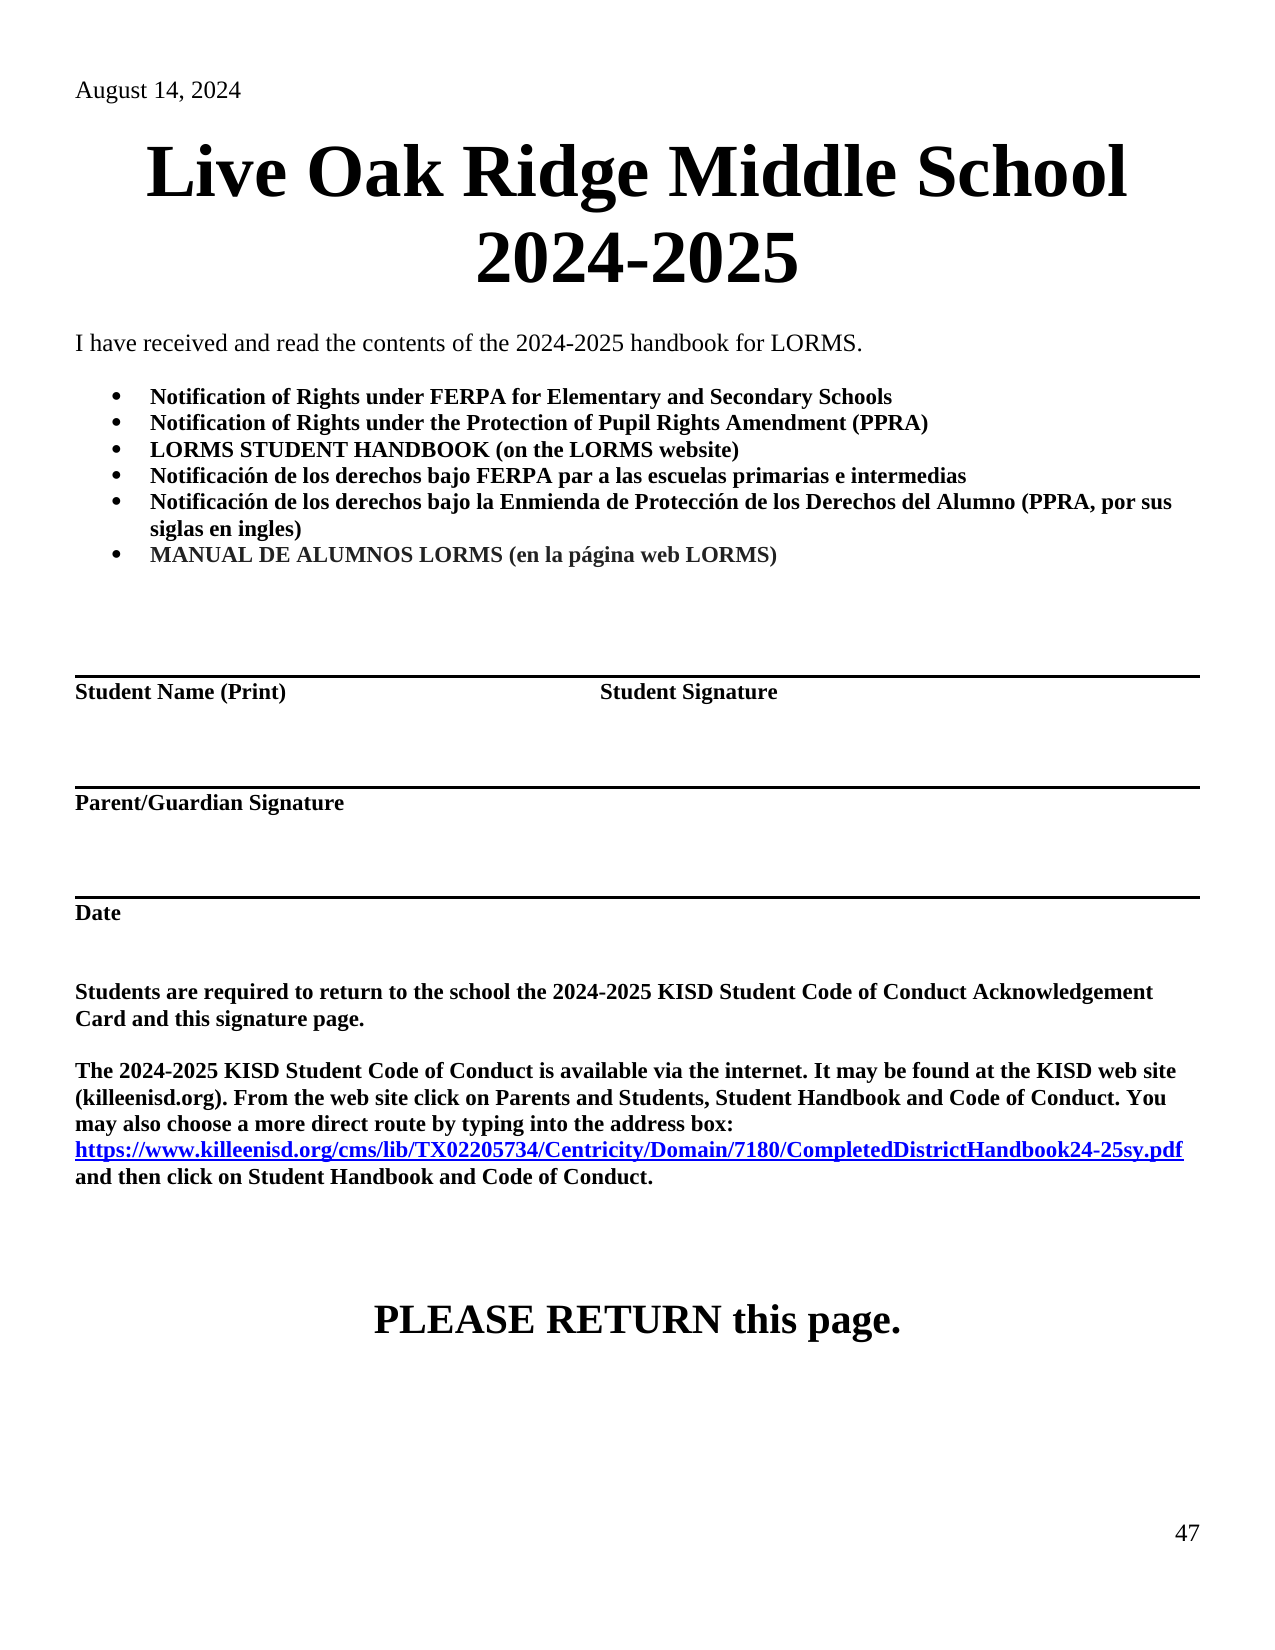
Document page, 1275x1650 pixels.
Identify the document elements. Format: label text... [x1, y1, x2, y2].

text Live Oak Ridge Middle School [75, 127, 1200, 213]
text Date [75, 899, 1200, 926]
list LORMS STUDENT HANDBOOK (on the LORMS website) [112, 436, 1200, 462]
list Notification of Rights under FERPA for Elementary and Secondary Schools [112, 383, 1200, 409]
text PLEASE RETURN this page. [75, 1294, 1200, 1342]
text I have received and read the contents of the 2024-2025 handbook for LORMS. [75, 328, 1200, 357]
text Parent/Guardian Signature [75, 789, 1200, 815]
text Students are required to return to the school the 2024-2025 KISD Student Code of Conduct Acknowledgement Card and this signature page. [75, 978, 1200, 1031]
text and then click on Student Handbook and Code of Conduct. [75, 1163, 1200, 1189]
list Notificación de los derechos bajo FERPA par a las escuelas primarias e intermedias [112, 462, 1200, 488]
list Notificación de los derechos bajo la Enmienda de Protección de los Derechos del Alumno (PPRA, por sus siglas en ingles) [112, 488, 1200, 541]
text Student Name (Print) Student Signature [75, 678, 1200, 704]
text 2024-2025 [75, 213, 1200, 299]
list Notification of Rights under the Protection of Pupil Rights Amendment (PPRA) [112, 409, 1200, 436]
text The 2024-2025 KISD Student Code of Conduct is available via the internet. It may be found at the KISD web site (killeenisd.org). From the web site click on Parents and Students, Student Handbook and Code of Conduct. You may also choose a more direct route by typing into the address box: https://www.killeenisd.org/cms/lib/TX02205734/Centricity/Domain/7180/CompletedDistrictHandbook24-25sy.pdf [75, 1057, 1200, 1163]
list MANUAL DE ALUMNOS LORMS (en la página web LORMS) [112, 541, 1200, 567]
